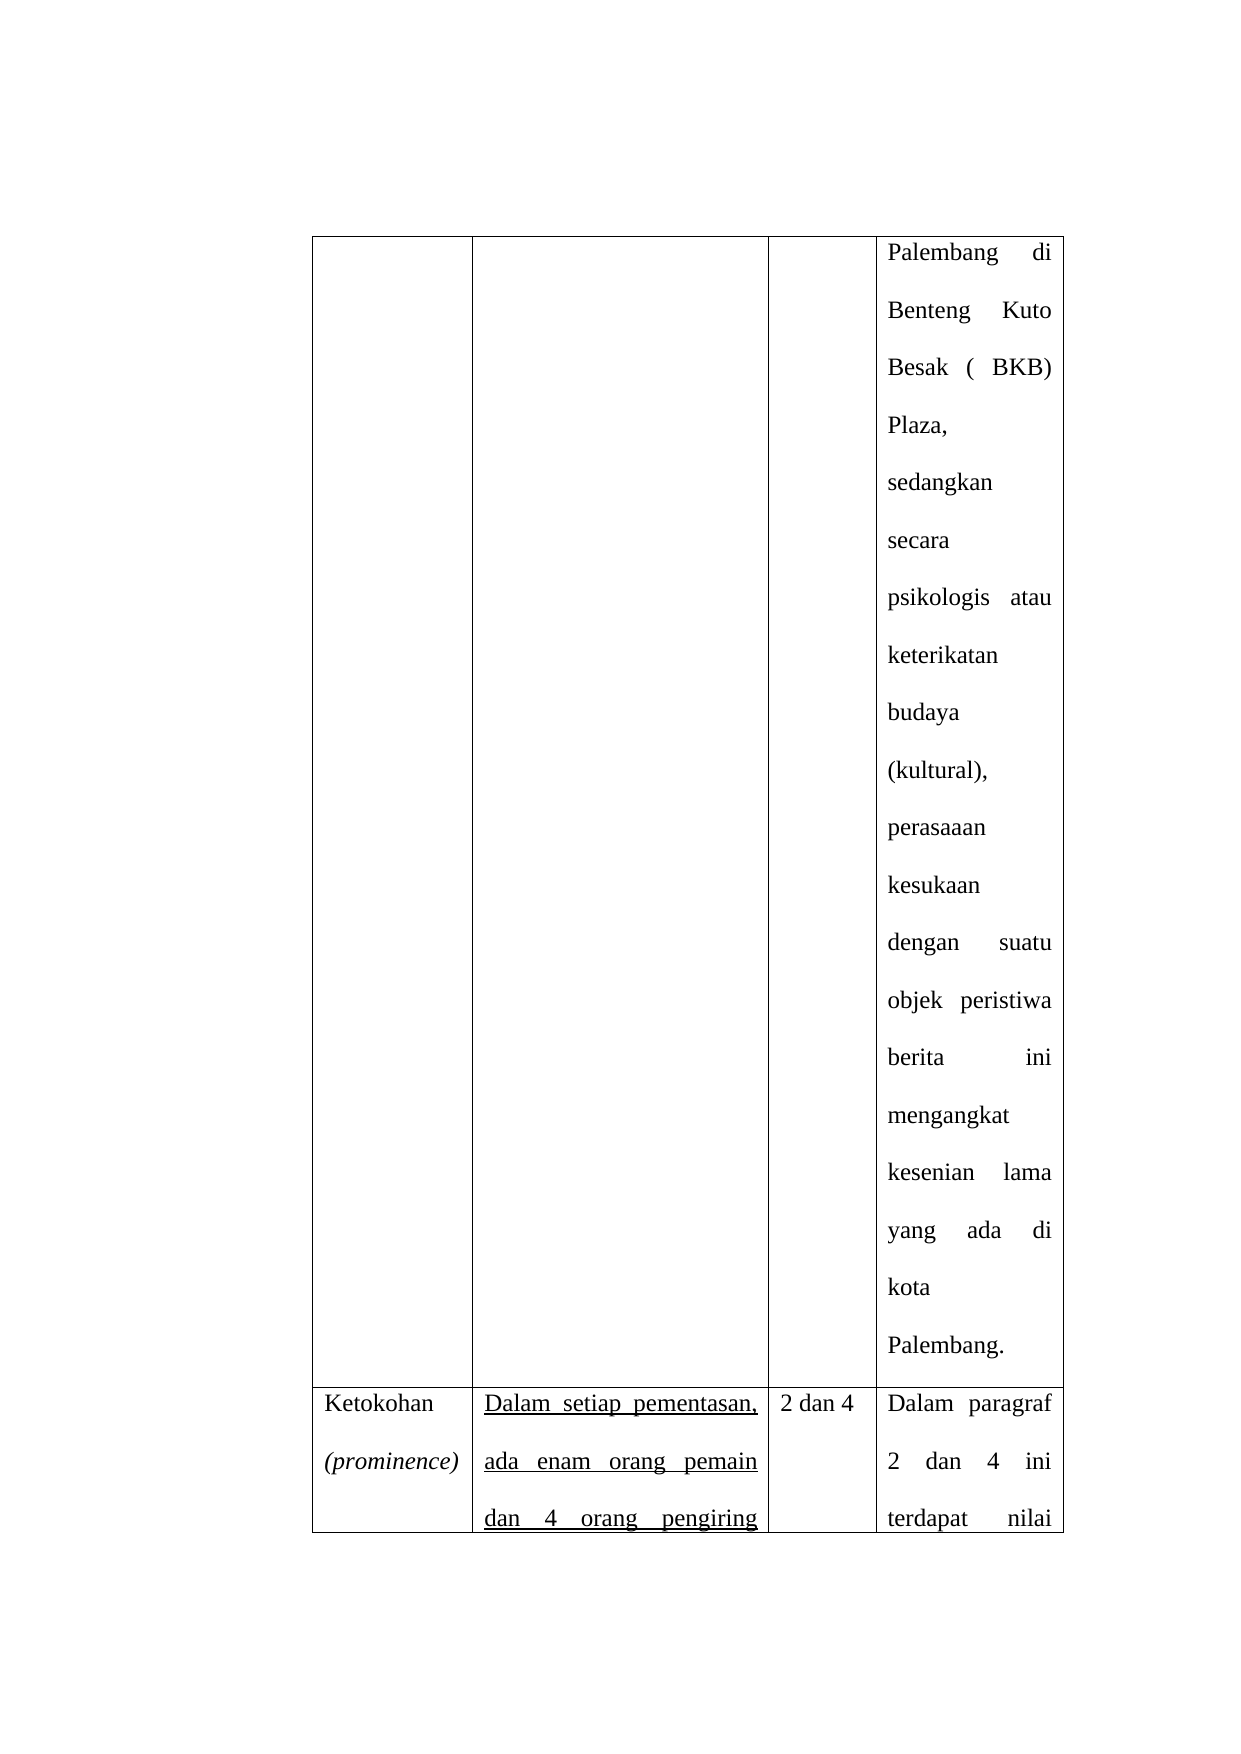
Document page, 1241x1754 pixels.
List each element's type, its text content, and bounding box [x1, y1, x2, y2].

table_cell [313, 1388, 472, 1532]
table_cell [473, 237, 768, 1387]
table_cell 2 dan 4 [769, 1388, 876, 1532]
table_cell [473, 1388, 768, 1532]
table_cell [877, 1388, 1063, 1532]
table_cell 8 [769, 237, 876, 1387]
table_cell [313, 237, 472, 1387]
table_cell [877, 237, 1063, 1387]
